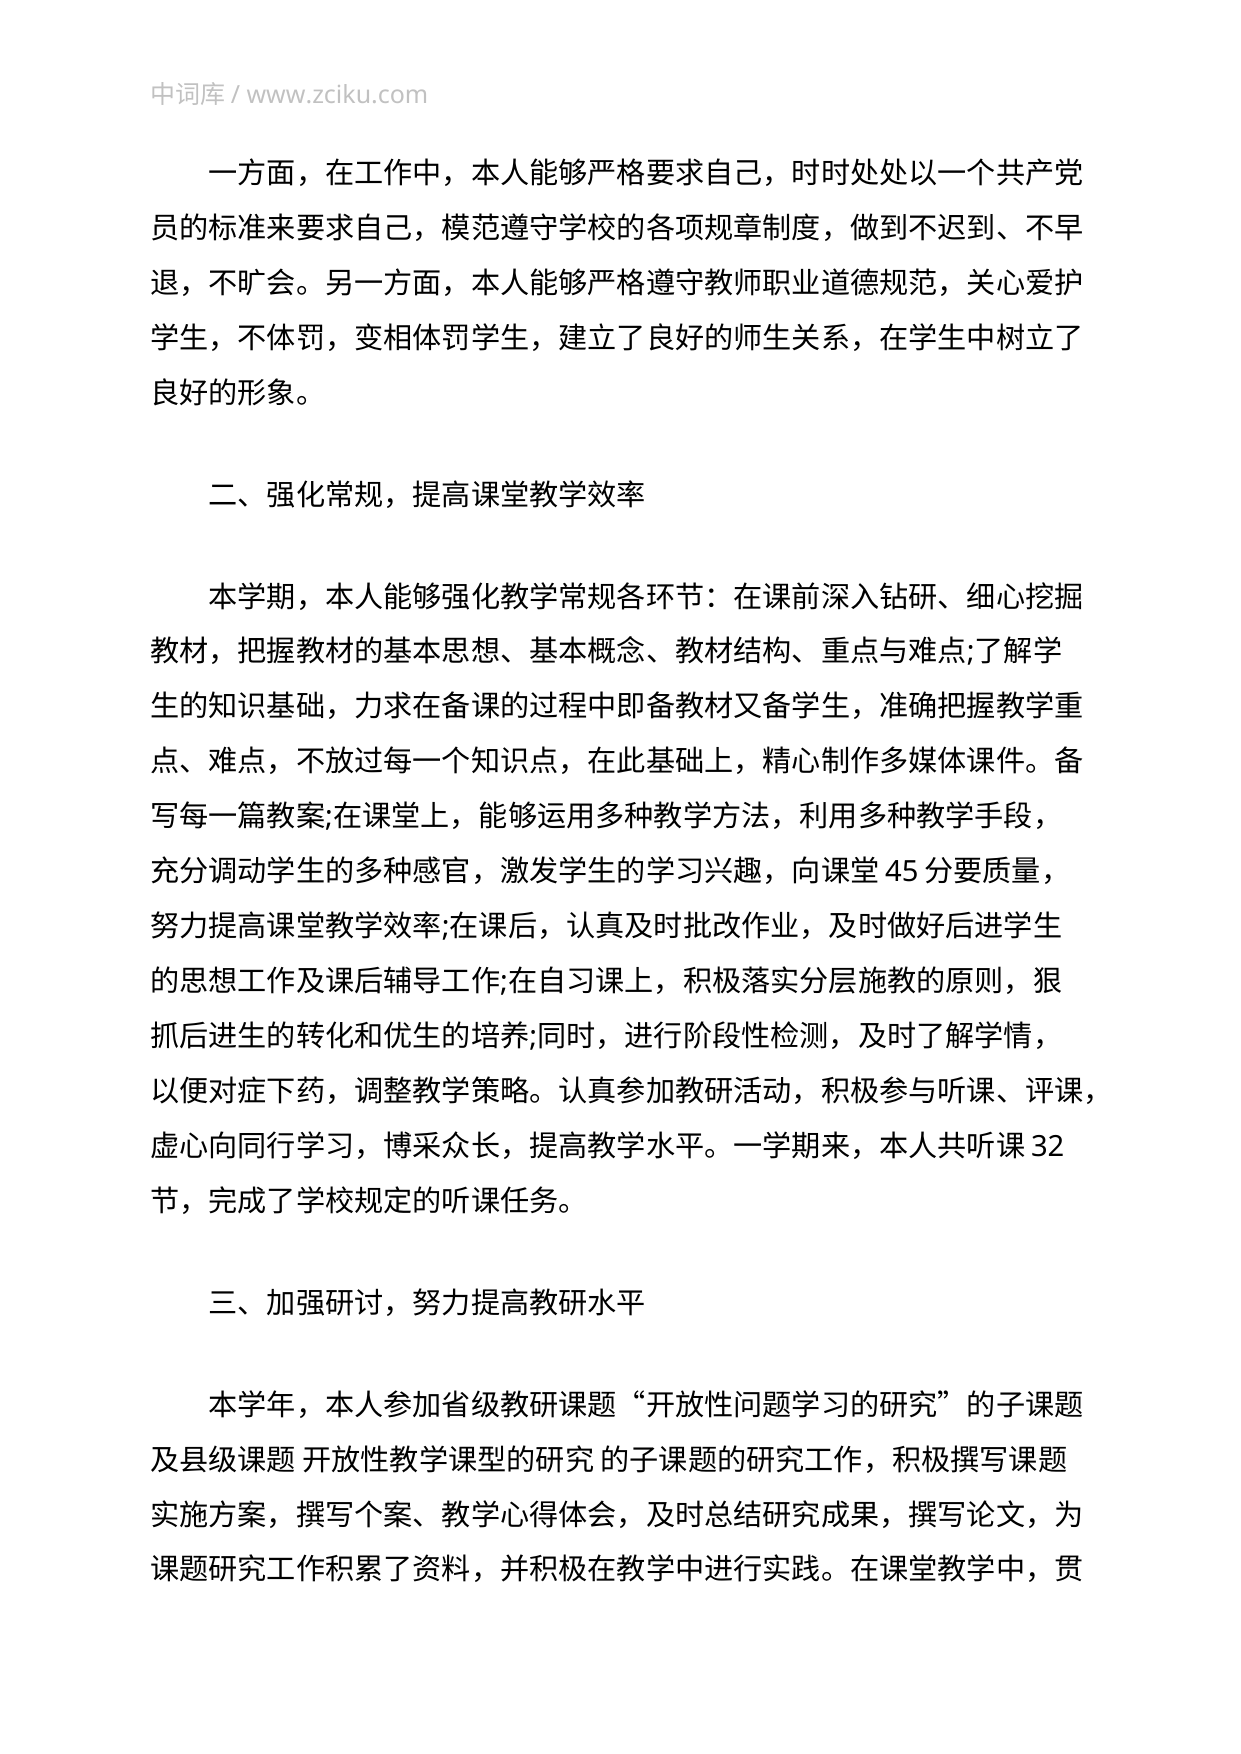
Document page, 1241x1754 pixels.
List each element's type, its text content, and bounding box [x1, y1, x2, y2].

text 三、加强研讨，努力提高教研水平 [150, 1279, 1090, 1322]
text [150, 1381, 1090, 1588]
text 一方面，在工作中，本人能够严格要求自己，时时处处以一个共产党员的标准来要求自己，模范遵守学校的各项规章制度，做到不迟到、不早退，不旷会。另一方面，本人能够严格遵守教师职业道德规范，关心爱护学生，不体罚，变相体罚学生，建立了良好的师生关系，在学生中树立了良好的形象。 [150, 150, 1090, 412]
text 二、强化常规，提高课堂教学效率 [150, 471, 1090, 514]
text 本学期，本人能够强化教学常规各环节：在课前深入钻研、细心挖掘教材，把握教材的基本思想、基本概念、教材结构、重点与难点;了解学生的知识基础，力求在备课的过程中即备教材又备学生，准确把握教学重点、难点，不放过每一个知识点，在此基础上，精心制作多媒体课件。备写每一篇教案;在课堂上，能够运用多种教学方法，利用多种教学手段，充分调动学生的多种感官，激发学生的学习兴趣，向课堂45分要质量，努力提高课堂教学效率;在课后，认真及时批改作业，及时做好后进学生的思想工作及课后辅导工作;在自习课上，积极落实分层施教的原则，狠抓后进生的转化和优生的培养;同时，进行阶段性检测，及时了解学情，以便对症下药，调整教学策略。认真参加教研活动，积极参与听课、评课，虚心向同行学习，博采众长，提高教学水平。一学期来，本人共听课32节，完成了学校规定的听课任务。 [150, 573, 1090, 1220]
